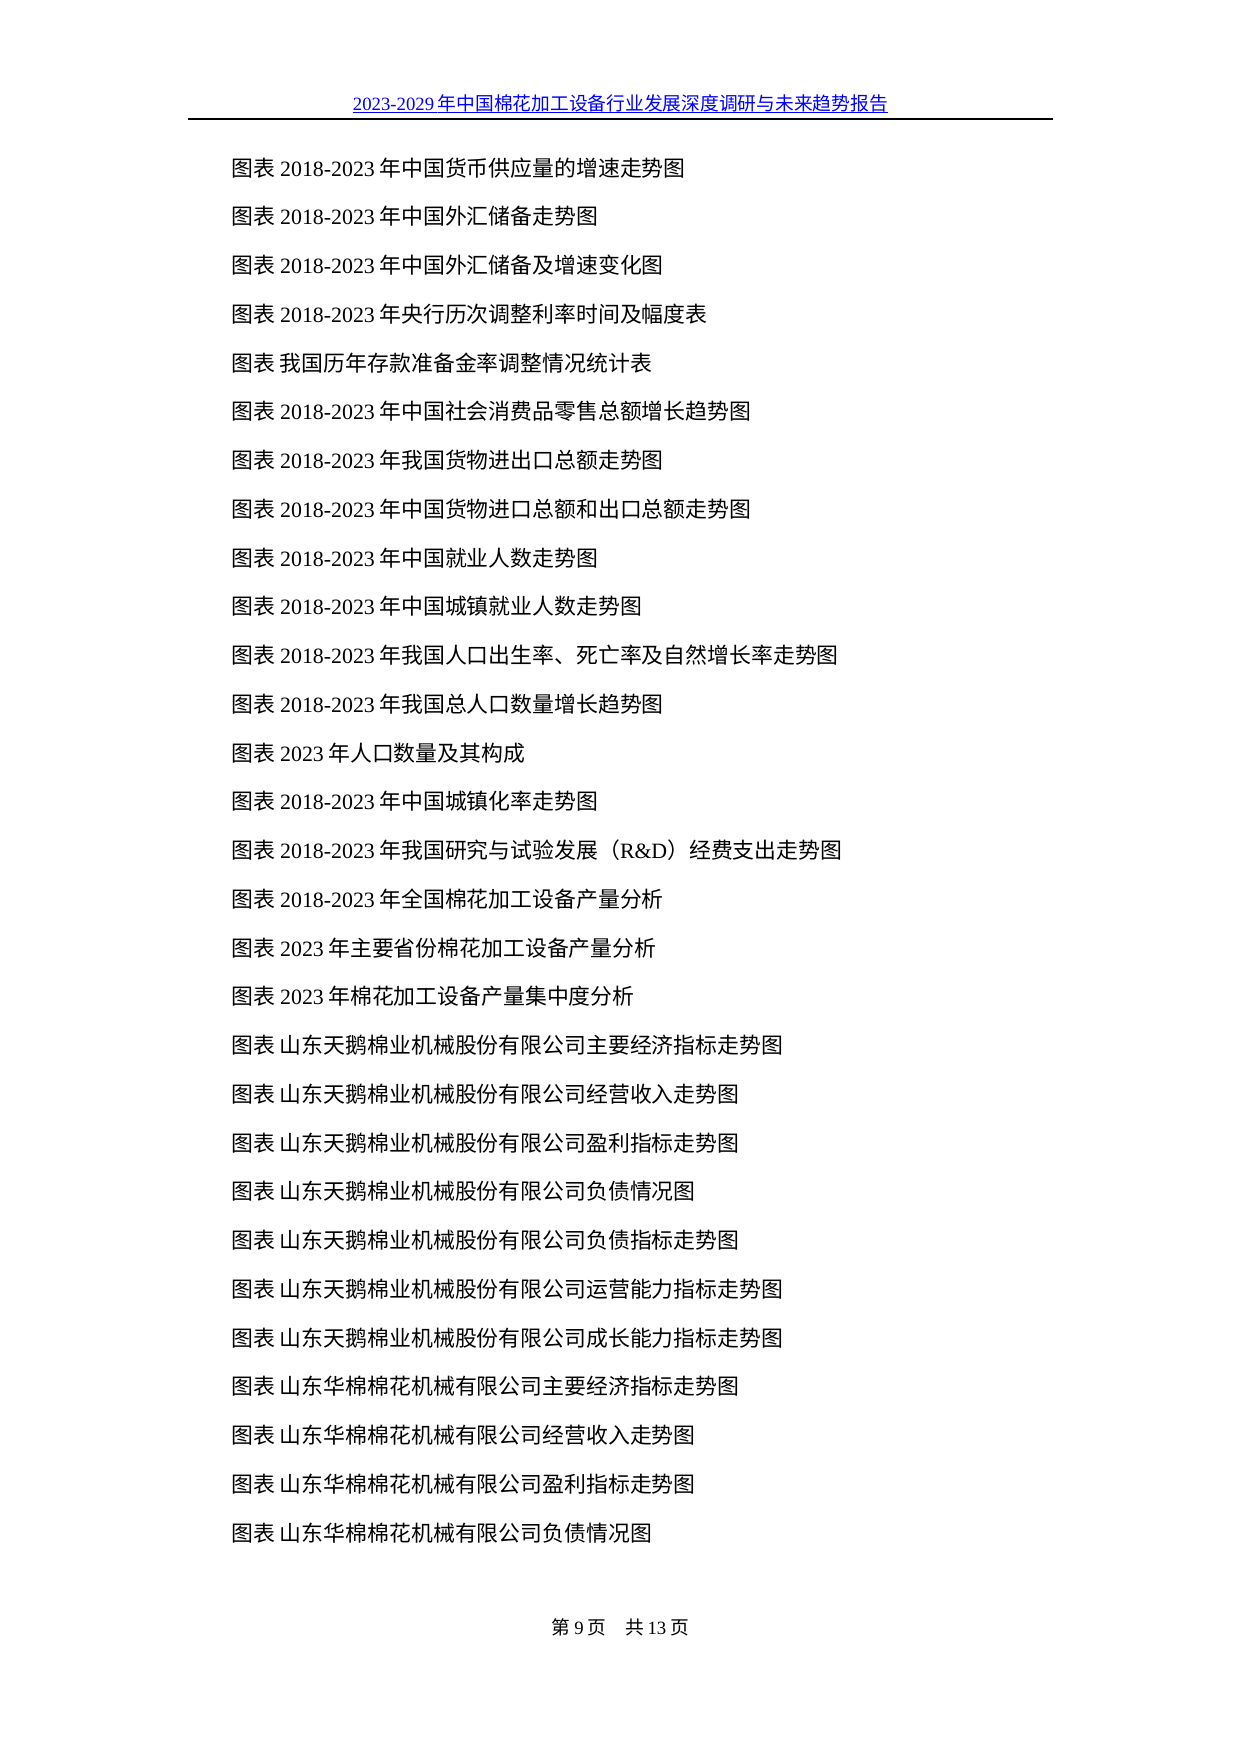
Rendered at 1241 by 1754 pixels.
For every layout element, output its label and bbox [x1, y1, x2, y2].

text [187, 150, 1053, 1548]
